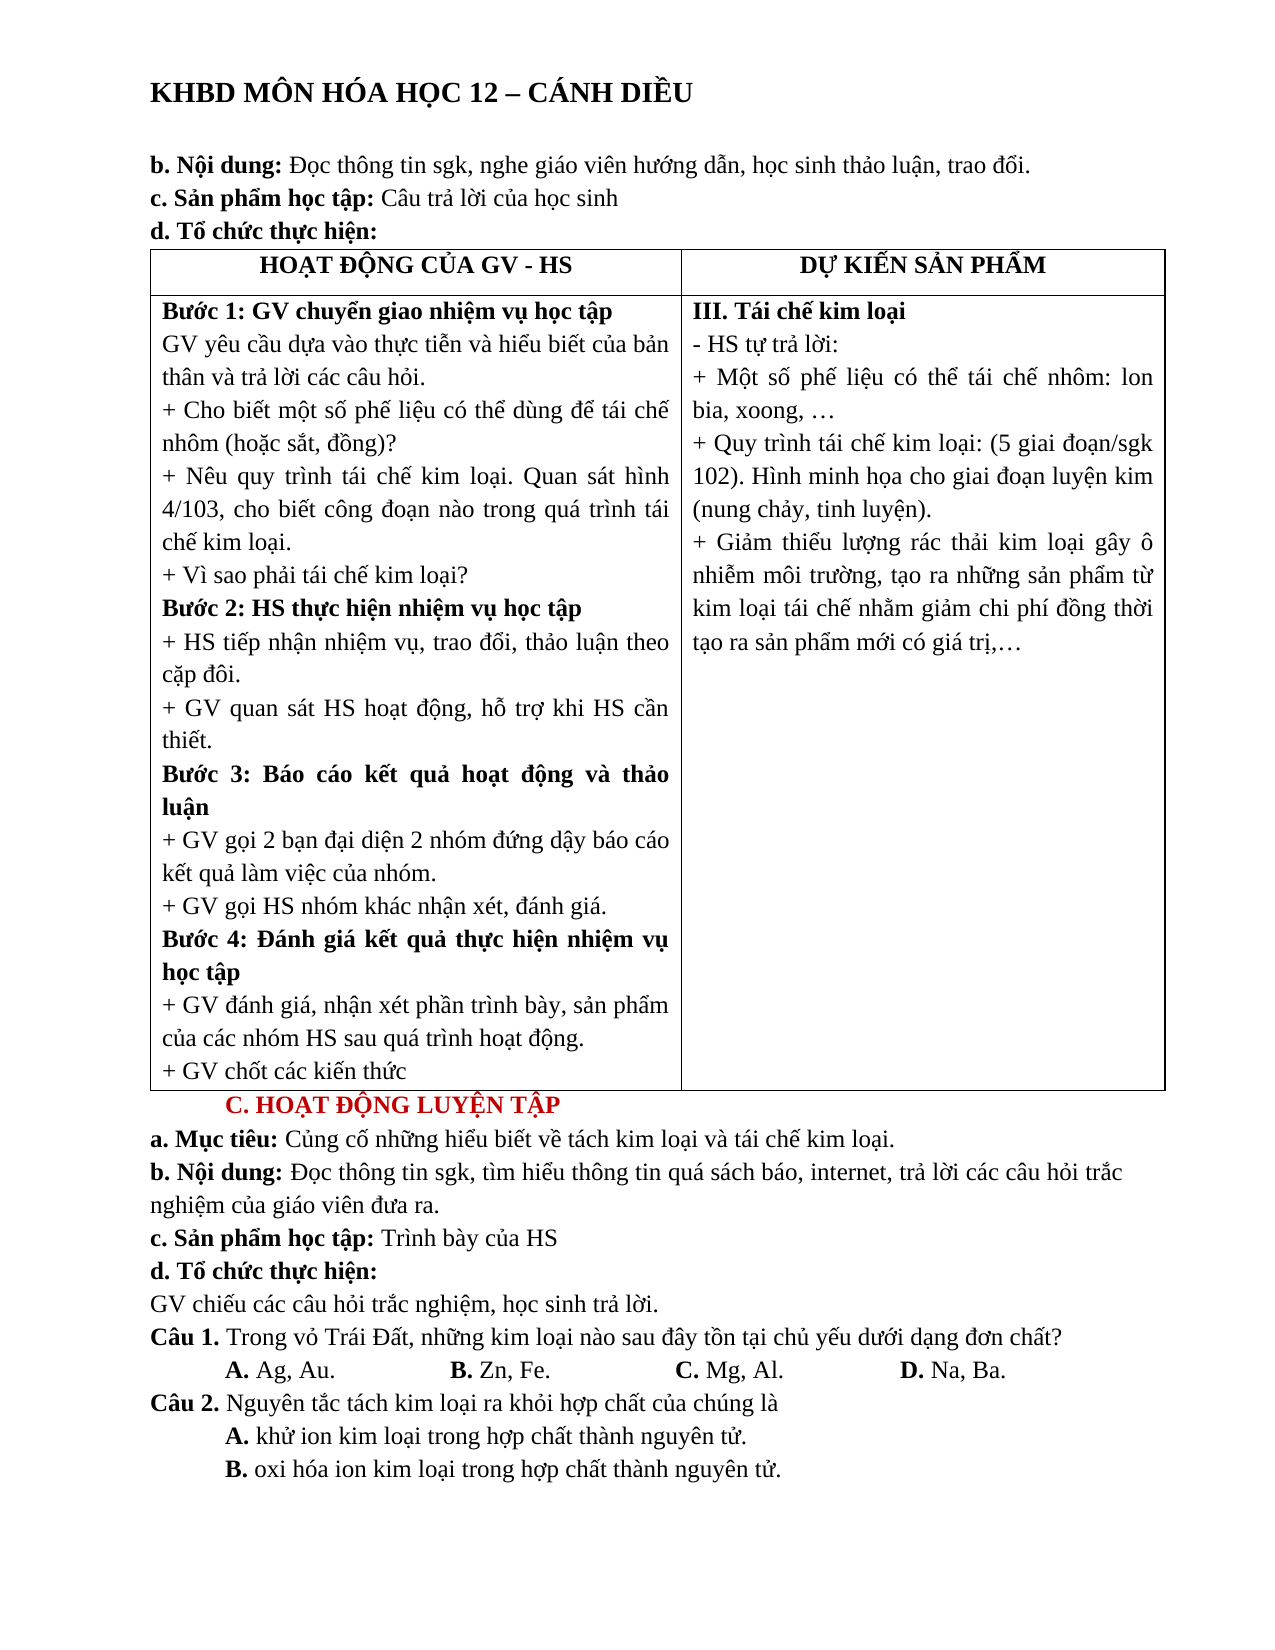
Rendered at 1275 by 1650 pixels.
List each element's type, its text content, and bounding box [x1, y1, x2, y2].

text b. Nội dung: Đọc thông tin sgk, nghe giáo viên hướng dẫn, học sinh thảo luận, trao đổi. [150, 150, 1125, 179]
text c. Sản phẩm học tập: Trình bày của HS [150, 1223, 1125, 1251]
text d. Tổ chức thực hiện: [150, 216, 1125, 245]
table_cell III. Tái chế kim loại - HS tự trả lời: + Một số phế liệu có thể tái chế nhôm: lon bia, xoong, … + Quy trình tái chế kim loại: (5 giai đoạn/sgk 102). Hình minh họa cho giai đoạn luyện kim (nung chảy, tinh luyện). + Giảm thiểu lượng rác thải kim loại gây ô nhiễm môi trường, tạo ra những sản phẩm từ kim loại tái chế nhằm giảm chi phí đồng thời tạo ra sản phẩm mới có giá trị,… [682, 296, 1164, 1089]
text b. Nội dung: Đọc thông tin sgk, tìm hiểu thông tin quá sách báo, internet, trả lời các câu hỏi trắc nghiệm của giáo viên đưa ra. [150, 1157, 1125, 1218]
text c. Sản phẩm học tập: Câu trả lời của học sinh [150, 183, 1125, 212]
text C. HOẠT ĐỘNG LUYỆN TẬP [150, 1091, 1125, 1119]
text B. oxi hóa ion kim loại trong hợp chất thành nguyên tử. [150, 1454, 1125, 1483]
text a. Mục tiêu: Củng cố những hiểu biết về tách kim loại và tái chế kim loại. [150, 1124, 1125, 1152]
table_cell Bước 1: GV chuyển giao nhiệm vụ học tập GV yêu cầu dựa vào thực tiễn và hiểu biết của bản thân và trả lời các câu hỏi. + Cho biết một số phế liệu có thể dùng để tái chế nhôm (hoặc sắt, đồng)? + Nêu quy trình tái chế kim loại. Quan sát hình 4/103, cho biết công đoạn nào trong quá trình tái chế kim loại. + Vì sao phải tái chế kim loại? Bước 2: HS thực hiện nhiệm vụ học tập + HS tiếp nhận nhiệm vụ, trao đổi, thảo luận theo cặp đôi. + GV quan sát HS hoạt động, hỗ trợ khi HS cần thiết. Bước 3: Báo cáo kết quả hoạt động và thảo luận + GV gọi 2 bạn đại diện 2 nhóm đứng dậy báo cáo kết quả làm việc của nhóm. + GV gọi HS nhóm khác nhận xét, đánh giá. Bước 4: Đánh giá kết quả thực hiện nhiệm vụ học tập + GV đánh giá, nhận xét phần trình bày, sản phẩm của các nhóm HS sau quá trình hoạt động. + GV chốt các kiến thức [151, 296, 681, 1089]
text A. khử ion kim loại trong hợp chất thành nguyên tử. [150, 1421, 1125, 1449]
text d. Tổ chức thực hiện: [150, 1256, 1125, 1284]
table_header DỰ KIẾN SẢN PHẨM [682, 250, 1164, 295]
text Câu 1. Trong vỏ Trái Đất, những kim loại nào sau đây tồn tại chủ yếu dưới dạng đơn chất? [150, 1322, 1125, 1351]
text Câu 2. Nguyên tắc tách kim loại ra khỏi hợp chất của chúng là [150, 1388, 1125, 1417]
text A. Ag, Au. B. Zn, Fe. C. Mg, Al. D. Na, Ba. [150, 1355, 1125, 1383]
table_header HOẠT ĐỘNG CỦA GV - HS [151, 250, 681, 295]
text GV chiếu các câu hỏi trắc nghiệm, học sinh trả lời. [150, 1289, 1125, 1317]
